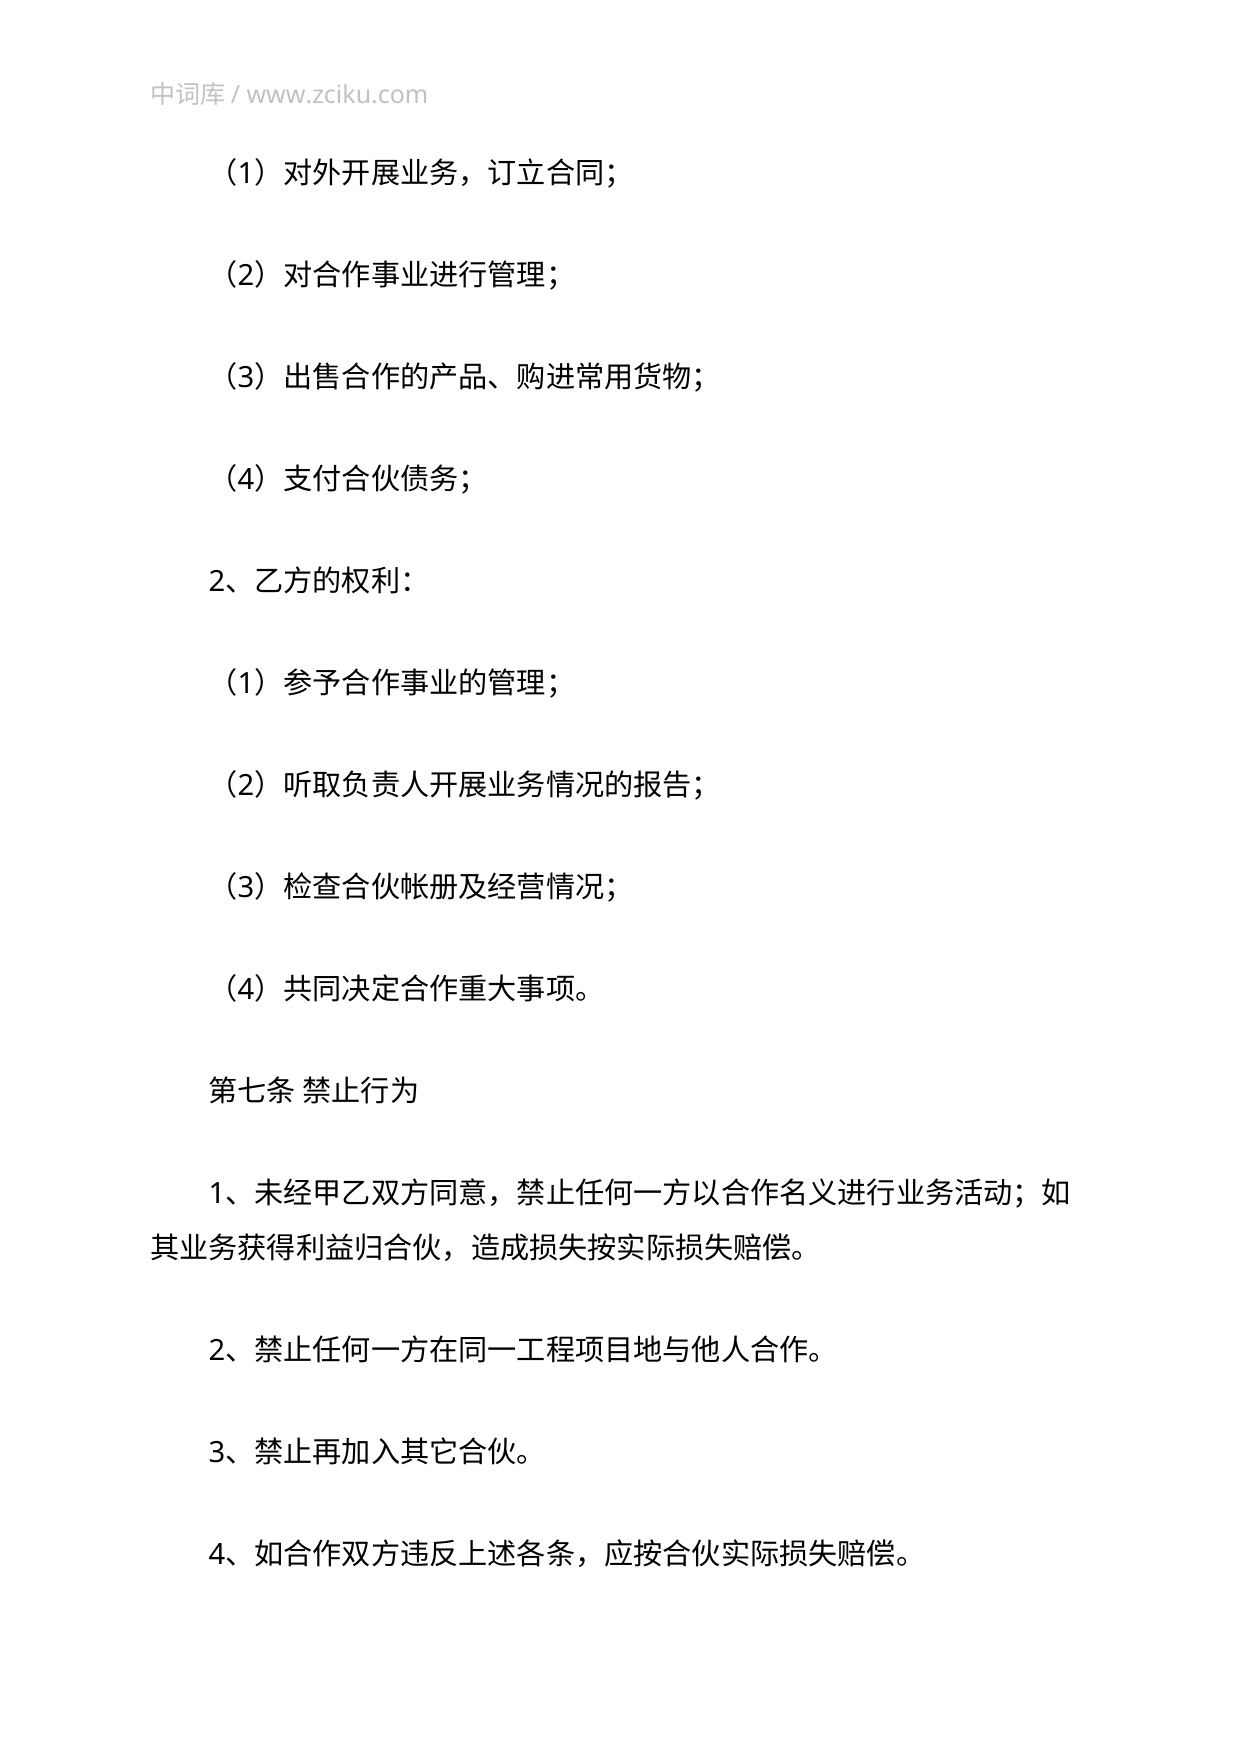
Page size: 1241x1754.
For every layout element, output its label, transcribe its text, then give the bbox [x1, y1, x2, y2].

text 4、如合作双方违反上述各条，应按合伙实际损失赔偿。 [150, 1530, 1090, 1573]
text （4）支付合伙债务； [150, 456, 1090, 498]
text （3）出售合作的产品、购进常用货物； [150, 354, 1090, 396]
text 1、未经甲乙双方同意，禁止任何一方以合作名义进行业务活动；如其业务获得利益归合伙，造成损失按实际损失赔偿。 [150, 1169, 1090, 1267]
text 2、乙方的权利： [150, 558, 1090, 600]
text 3、禁止再加入其它合伙。 [150, 1428, 1090, 1471]
text 2、禁止任何一方在同一工程项目地与他人合作。 [150, 1326, 1090, 1369]
text （1）对外开展业务，订立合同； [150, 150, 1090, 192]
text （4）共同决定合作重大事项。 [150, 966, 1090, 1008]
text （3）检查合伙帐册及经营情况； [150, 864, 1090, 906]
text （2）对合作事业进行管理； [150, 252, 1090, 294]
text （1）参予合作事业的管理； [150, 660, 1090, 702]
text （2）听取负责人开展业务情况的报告； [150, 762, 1090, 804]
text 第七条 禁止行为 [150, 1068, 1090, 1110]
